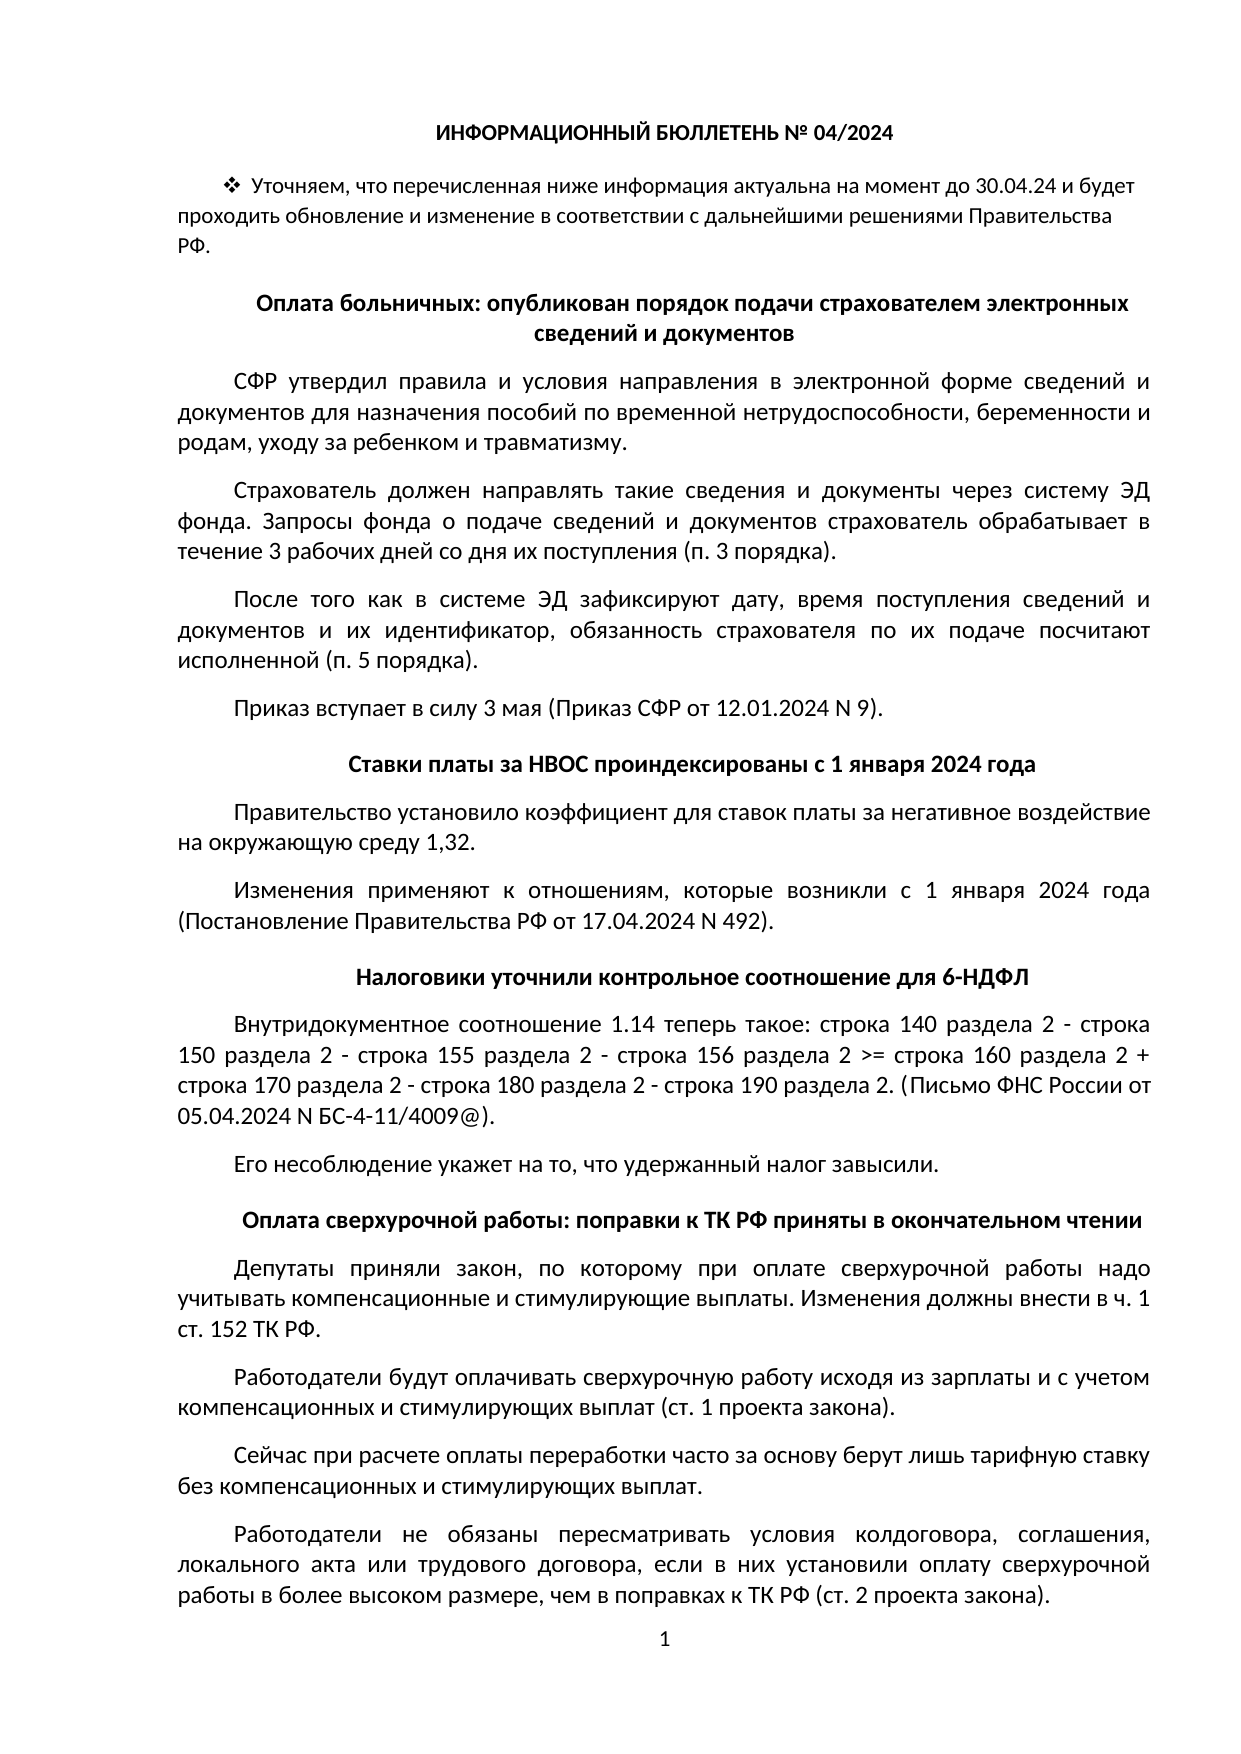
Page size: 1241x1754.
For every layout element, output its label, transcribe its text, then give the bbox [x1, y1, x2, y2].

text Работодатели будут оплачивать сверхурочную работу исходя из зарплаты и с учетом компенсационных и стимулирующих выплат (ст. 1 проекта закона). [177, 1361, 1152, 1422]
text После того как в системе ЭД зафиксируют дату, время поступления сведений и документов и их идентификатор, обязанность страхователя по их подаче посчитают исполненной (п. 5 порядка). [177, 583, 1152, 675]
text Депутаты приняли закон, по которому при оплате сверхурочной работы надо учитывать компенсационные и стимулирующие выплаты. Изменения должны внести в ч. 1 ст. 152 ТК РФ. [177, 1252, 1152, 1343]
text Страхователь должен направлять такие сведения и документы через систему ЭД фонда. Запросы фонда о подаче сведений и документов страхователь обрабатывает в течение 3 рабочих дней со дня их поступления (п. 3 порядка). [177, 474, 1152, 566]
text Ставки платы за НВОС проиндексированы с 1 января 2024 года [177, 748, 1152, 778]
list Уточняем, что перечисленная ниже информация актуальна на момент до 30.04.24 и будет проходить обновление и изменение в соответствии с дальнейшими решениями Правительства РФ. [177, 171, 1152, 259]
text Приказ вступает в силу 3 мая (Приказ СФР от 12.01.2024 N 9). [177, 692, 1152, 723]
text Оплата больничных: опубликован порядок подачи страхователем электронных сведений и документов [177, 287, 1152, 348]
text Изменения применяют к отношениям, которые возникли с 1 января 2024 года (Постановление Правительства РФ от 17.04.2024 N 492). [177, 874, 1152, 936]
text Оплата сверхурочной работы: поправки к ТК РФ приняты в окончательном чтении [177, 1204, 1152, 1234]
text Налоговики уточнили контрольное соотношение для 6-НДФЛ [177, 961, 1152, 991]
text ИНФОРМАЦИОННЫЙ БЮЛЛЕТЕНЬ № 04/2024 [177, 118, 1152, 146]
text СФР утвердил правила и условия направления в электронной форме сведений и документов для назначения пособий по временной нетрудоспособности, беременности и родам, уходу за ребенком и травматизму. [177, 365, 1152, 457]
text Работодатели не обязаны пересматривать условия колдоговора, соглашения, локального акта или трудового договора, если в них установили оплату сверхурочной работы в более высоком размере, чем в поправках к ТК РФ (ст. 2 проекта закона). [177, 1518, 1152, 1609]
text Правительство установило коэффициент для ставок платы за негативное воздействие на окружающую среду 1,32. [177, 796, 1152, 857]
text Его несоблюдение укажет на то, что удержанный налог завысили. [177, 1148, 1152, 1179]
text Внутридокументное соотношение 1.14 теперь такое: строка 140 раздела 2 - строка 150 раздела 2 - строка 155 раздела 2 - строка 156 раздела 2 >= строка 160 раздела 2 + строка 170 раздела 2 - строка 180 раздела 2 - строка 190 раздела 2. (Письмо ФНС России от 05.04.2024 N БС-4-11/4009@). [177, 1009, 1152, 1131]
text Сейчас при расчете оплаты переработки часто за основу берут лишь тарифную ставку без компенсационных и стимулирующих выплат. [177, 1439, 1152, 1500]
